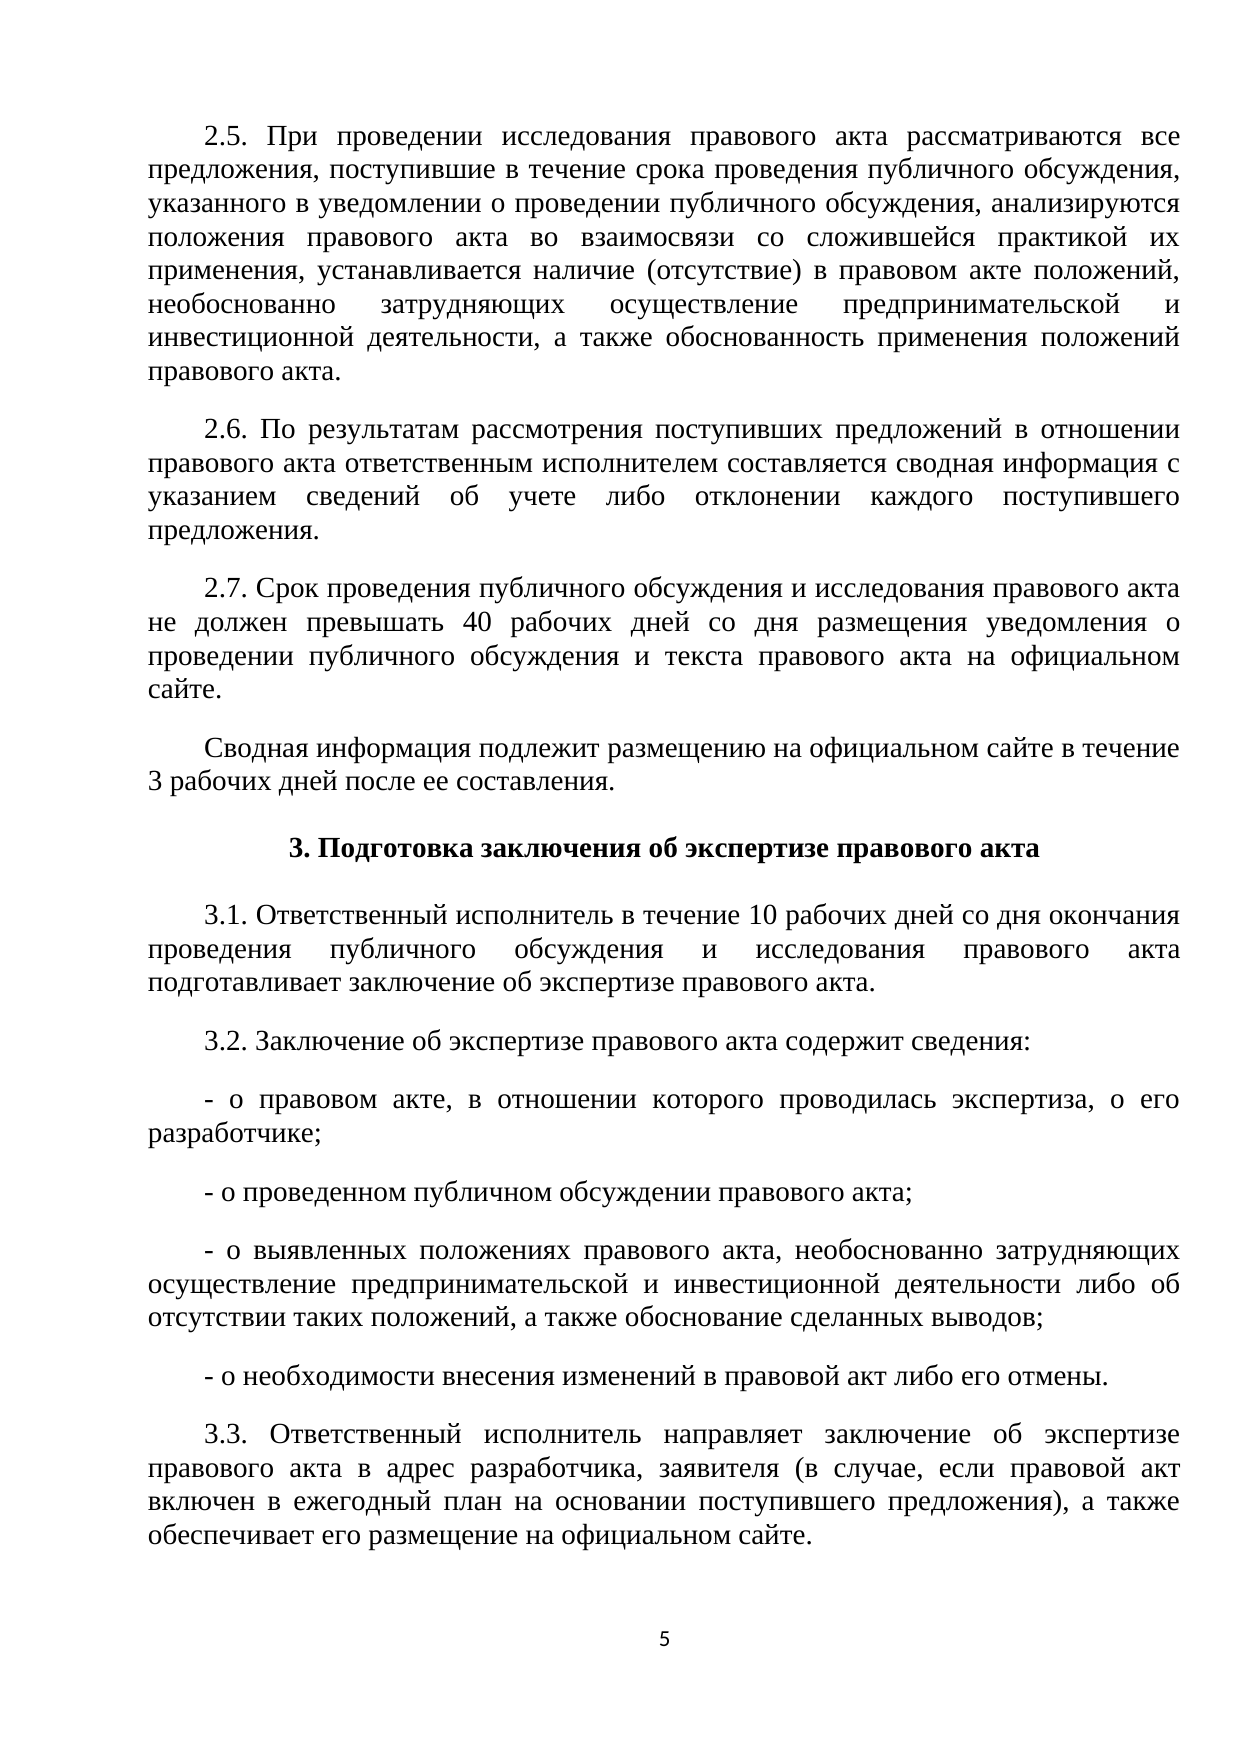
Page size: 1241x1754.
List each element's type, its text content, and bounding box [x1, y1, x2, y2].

text Сводная информация подлежит размещению на официальном сайте в течение 3 рабочих дней после ее составления. [148, 730, 1181, 797]
text 3.3. Ответственный исполнитель направляет заключение об экспертизе правового акта в адрес разработчика, заявителя (в случае, если правовой акт включен в ежегодный план на основании поступившего предложения), а также обеспечивает его размещение на официальном сайте. [148, 1416, 1181, 1551]
text - о правовом акте, в отношении которого проводилась экспертиза, о его разработчике; [148, 1082, 1181, 1149]
text 2.5. При проведении исследования правового акта рассматриваются все предложения, поступившие в течение срока проведения публичного обсуждения, указанного в уведомлении о проведении публичного обсуждения, анализируются положения правового акта во взаимосвязи со сложившейся практикой их применения, устанавливается наличие (отсутствие) в правовом акте положений, необоснованно затрудняющих осуществление предпринимательской и инвестиционной деятельности, а также обоснованность применения положений правового акта. [148, 118, 1181, 386]
text 2.6. По результатам рассмотрения поступивших предложений в отношении правового акта ответственным исполнителем составляется сводная информация с указанием сведений об учете либо отклонении каждого поступившего предложения. [148, 411, 1181, 546]
text 3.2. Заключение об экспертизе правового акта содержит сведения: [148, 1023, 1181, 1057]
text 3.1. Ответственный исполнитель в течение 10 рабочих дней со дня окончания проведения публичного обсуждения и исследования правового акта подготавливает заключение об экспертизе правового акта. [148, 897, 1181, 998]
text - о выявленных положениях правового акта, необоснованно затрудняющих осуществление предпринимательской и инвестиционной деятельности либо об отсутствии таких положений, а также обоснование сделанных выводов; [148, 1232, 1181, 1333]
text - о необходимости внесения изменений в правовой акт либо его отмены. [148, 1358, 1181, 1391]
text - о проведенном публичном обсуждении правового акта; [148, 1174, 1181, 1207]
title 3. Подготовка заключения об экспертизе правового акта [148, 830, 1181, 864]
text 2.7. Срок проведения публичного обсуждения и исследования правового акта не должен превышать 40 рабочих дней со дня размещения уведомления о проведении публичного обсуждения и текста правового акта на официальном сайте. [148, 571, 1181, 705]
